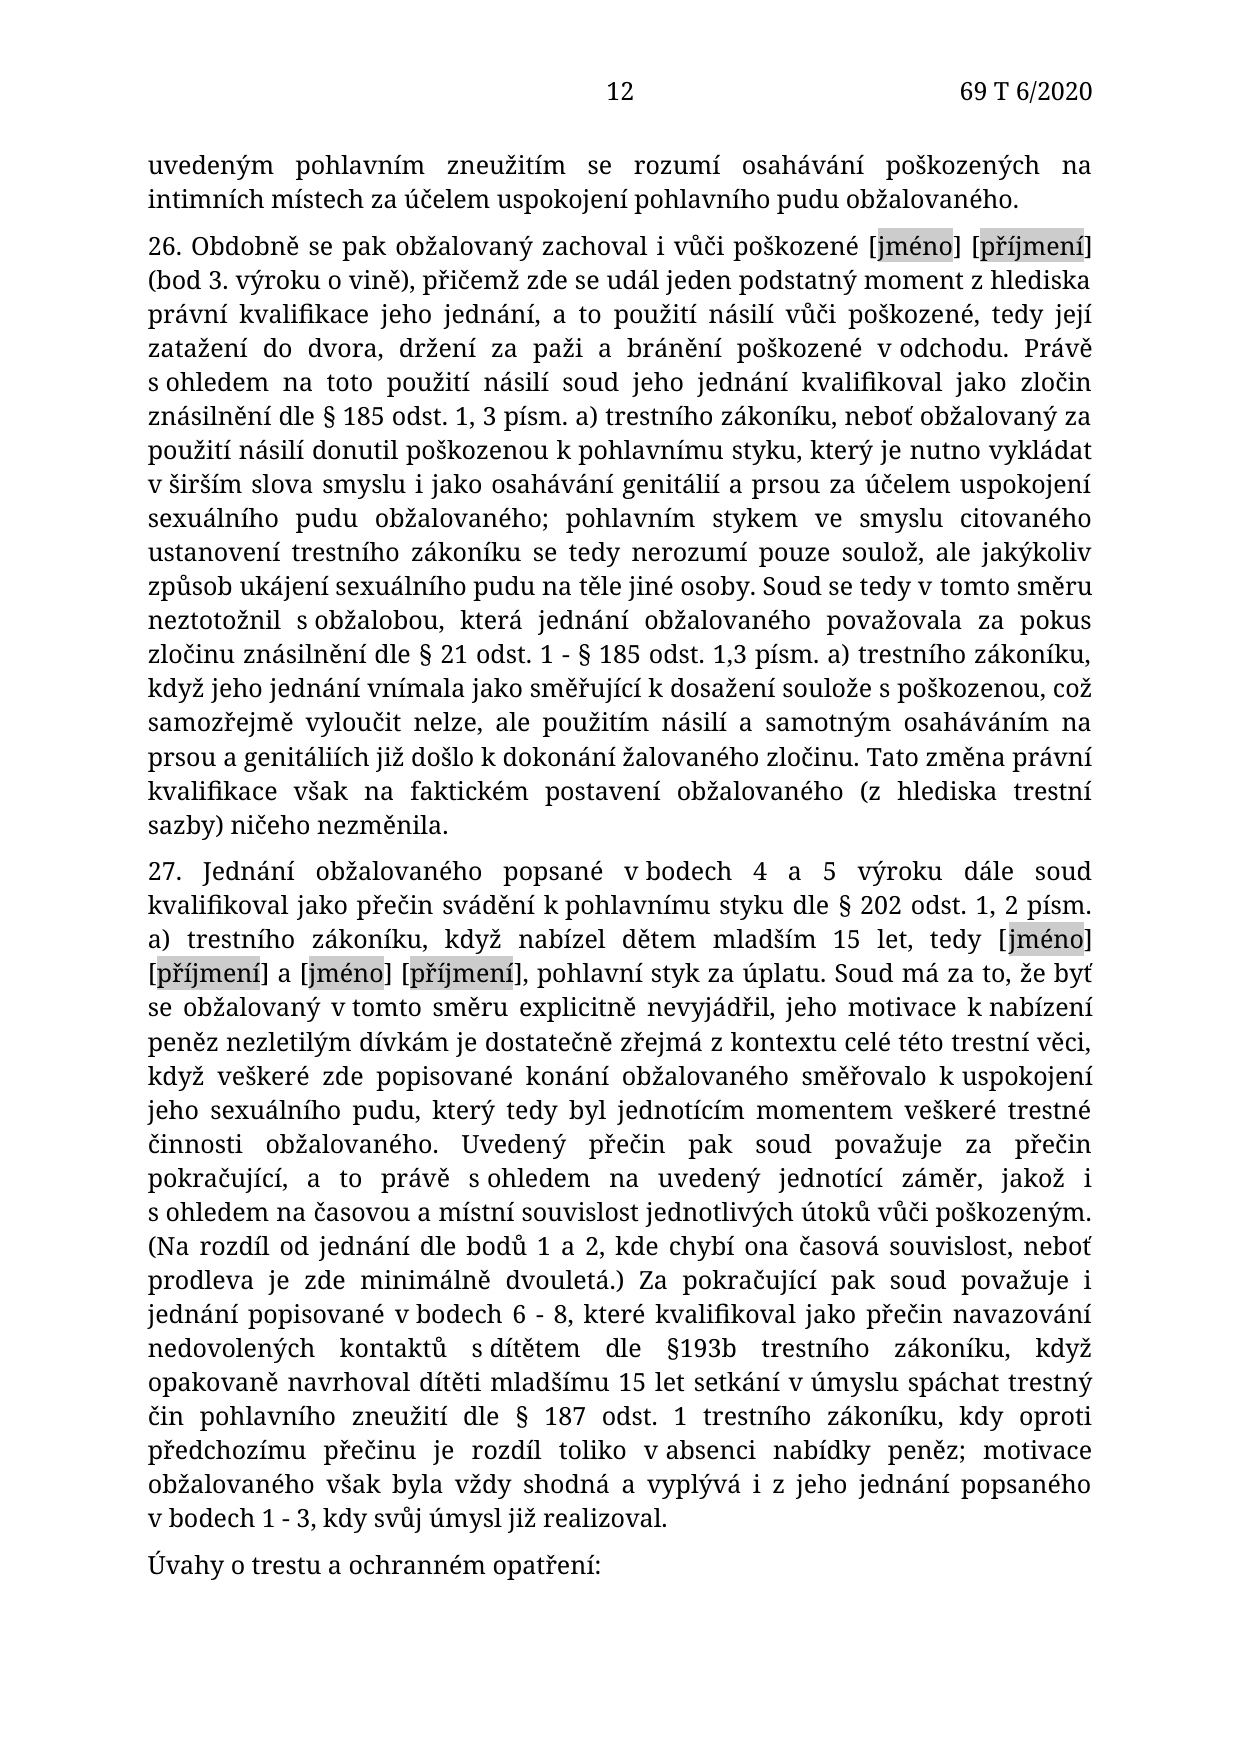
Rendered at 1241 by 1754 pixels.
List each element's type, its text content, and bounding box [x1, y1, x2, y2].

text 27. Jednání obžalovaného popsané v bodech 4 a 5 výroku dále soud kvalifikoval jako přečin svádění k pohlavnímu styku dle § 202 odst. 1, 2 písm. a) trestního zákoníku, když nabízel dětem mladším 15 let, tedy [jméno] [příjmení] a [jméno] [příjmení], pohlavní styk za úplatu. Soud má za to, že byť se obžalovaný v tomto směru explicitně nevyjádřil, jeho motivace k nabízení peněz nezletilým dívkám je dostatečně zřejmá z kontextu celé této trestní věci, když veškeré zde popisované konání obžalovaného směřovalo k uspokojení jeho sexuálního pudu, který tedy byl jednotícím momentem veškeré trestné činnosti obžalovaného. Uvedený přečin pak soud považuje za přečin pokračující, a to právě s ohledem na uvedený jednotící záměr, jakož i s ohledem na časovou a místní souvislost jednotlivých útoků vůči poškozeným. (Na rozdíl od jednání dle bodů 1 a 2, kde chybí ona časová souvislost, neboť prodleva je zde minimálně dvouletá.) Za pokračující pak soud považuje i jednání popisované v bodech 6 - 8, které kvalifikoval jako přečin navazování nedovolených kontaktů s dítětem dle §193b trestního zákoníku, když opakovaně navrhoval dítěti mladšímu 15 let setkání v úmyslu spáchat trestný čin pohlavního zneužití dle § 187 odst. 1 trestního zákoníku, kdy oproti předchozímu přečinu je rozdíl toliko v absenci nabídky peněz; motivace obžalovaného však byla vždy shodná a vyplývá i z jeho jednání popsaného v bodech 1 - 3, kdy svůj úmysl již realizoval. [148, 854, 1093, 1535]
text 26. Obdobně se pak obžalovaný zachoval i vůči poškozené [jméno] [příjmení] (bod 3. výroku o vině), přičemž zde se udál jeden podstatný moment z hlediska právní kvalifikace jeho jednání, a to použití násilí vůči poškozené, tedy její zatažení do dvora, držení za paži a bránění poškozené v odchodu. Právě s ohledem na toto použití násilí soud jeho jednání kvalifikoval jako zločin znásilnění dle § 185 odst. 1, 3 písm. a) trestního zákoníku, neboť obžalovaný za použití násilí donutil poškozenou k pohlavnímu styku, který je nutno vykládat v širším slova smyslu i jako osahávání genitálií a prsou za účelem uspokojení sexuálního pudu obžalovaného; pohlavním stykem ve smyslu citovaného ustanovení trestního zákoníku se tedy nerozumí pouze soulož, ale jakýkoliv způsob ukájení sexuálního pudu na těle jiné osoby. Soud se tedy v tomto směru neztotožnil s obžalobou, která jednání obžalovaného považovala za pokus zločinu znásilnění dle § 21 odst. 1 - § 185 odst. 1,3 písm. a) trestního zákoníku, když jeho jednání vnímala jako směřující k dosažení soulože s poškozenou, což samozřejmě vyloučit nelze, ale použitím násilí a samotným osaháváním na prsou a genitáliích již došlo k dokonání žalovaného zločinu. Tato změna právní kvalifikace však na faktickém postavení obžalovaného (z hlediska trestní sazby) ničeho nezměnila. [148, 228, 1093, 841]
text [148, 148, 1093, 216]
text Úvahy o trestu a ochranném opatření: [148, 1548, 1093, 1582]
